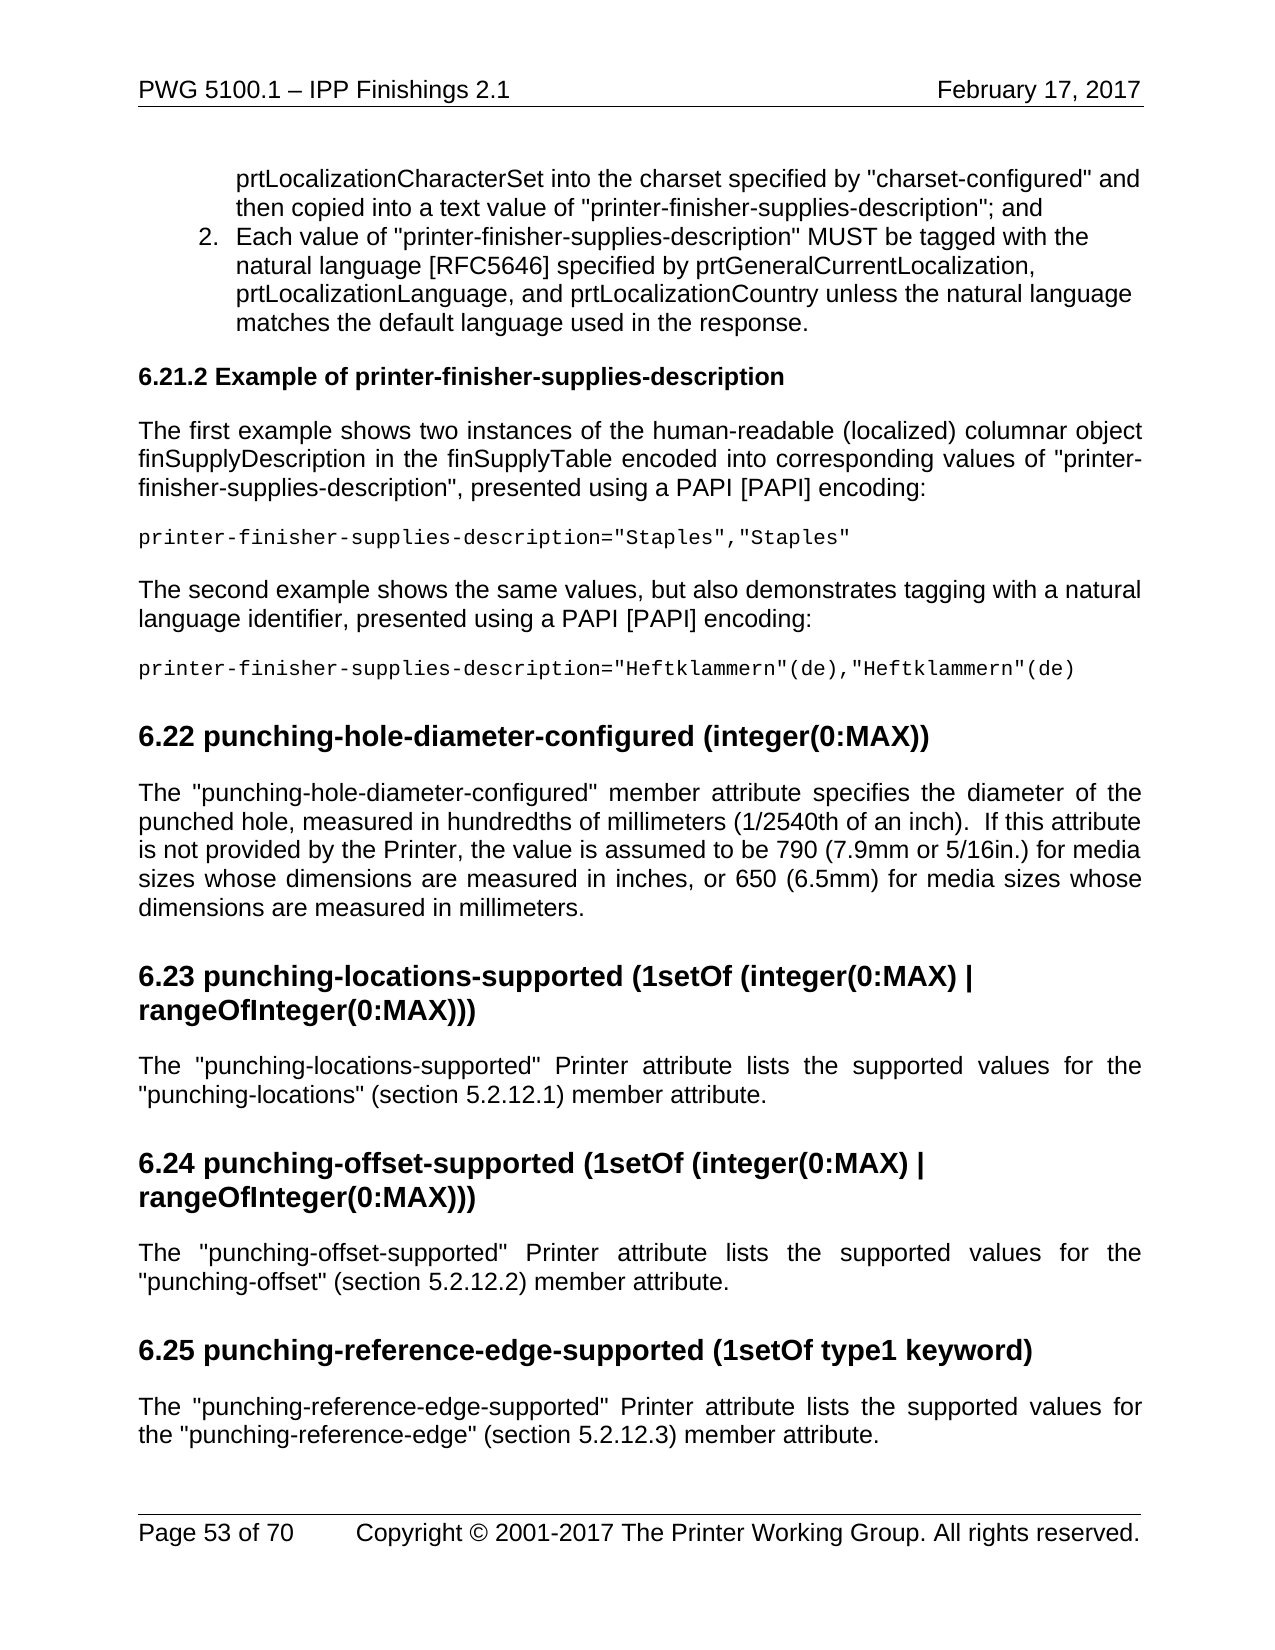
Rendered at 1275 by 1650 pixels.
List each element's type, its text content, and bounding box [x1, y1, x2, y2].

text The "punching-hole-diameter-configured" member attribute specifies the diameter of the punched hole, measured in hundredths of millimeters (1/2540th of an inch). If this attribute is not provided by the Printer, the value is assumed to be 790 (7.9mm or 5/16in.) for media sizes whose dimensions are measured in inches, or 650 (6.5mm) for media sizes whose dimensions are measured in millimeters. [138, 778, 1144, 921]
text The first example shows two instances of the human-readable (localized) columnar object finSupplyDescription in the finSupplyTable encoded into corresponding values of "printer-finisher-supplies-description", presented using a PAPI [PAPI] encoding: [138, 416, 1144, 502]
text The "punching-offset-supported" Printer attribute lists the supported values for the "punching-offset" (section 5.2.12.2) member attribute. [138, 1238, 1144, 1296]
text punching-hole-diameter-configured (integer(0:MAX)) [138, 719, 1144, 753]
list Example of printer-finisher-supplies-description [138, 362, 1144, 391]
text printer-finisher-supplies-description="Staples","Staples" [138, 527, 1144, 551]
text punching-offset-supported (1setOf (integer(0:MAX) | rangeOfInteger(0:MAX))) [138, 1146, 1144, 1213]
text punching-locations-supported (1setOf (integer(0:MAX) | rangeOfInteger(0:MAX))) [138, 959, 1144, 1026]
text printer-finisher-supplies-description="Heftklammern"(de),"Heftklammern"(de) [138, 658, 1144, 682]
text punching-reference-edge-supported (1setOf type1 keyword) [138, 1333, 1144, 1367]
text The "punching-locations-supported" Printer attribute lists the supported values for the "punching-locations" (section 5.2.12.1) member attribute. [138, 1051, 1144, 1108]
text The second example shows the same values, but also demonstrates tagging with a natural language identifier, presented using a PAPI [PAPI] encoding: [138, 576, 1144, 633]
list Each value of "printer-finisher-supplies-description" MUST be tagged with the natural language [RFC5646] specified by prtGeneralCurrentLocalization, prtLocalizationLanguage, and prtLocalizationCountry unless the natural language matches the default language used in the response. [198, 222, 1144, 337]
text The "punching-reference-edge-supported" Printer attribute lists the supported values for the "punching-reference-edge" (section 5.2.12.3) member attribute. [138, 1392, 1144, 1449]
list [198, 164, 1144, 222]
